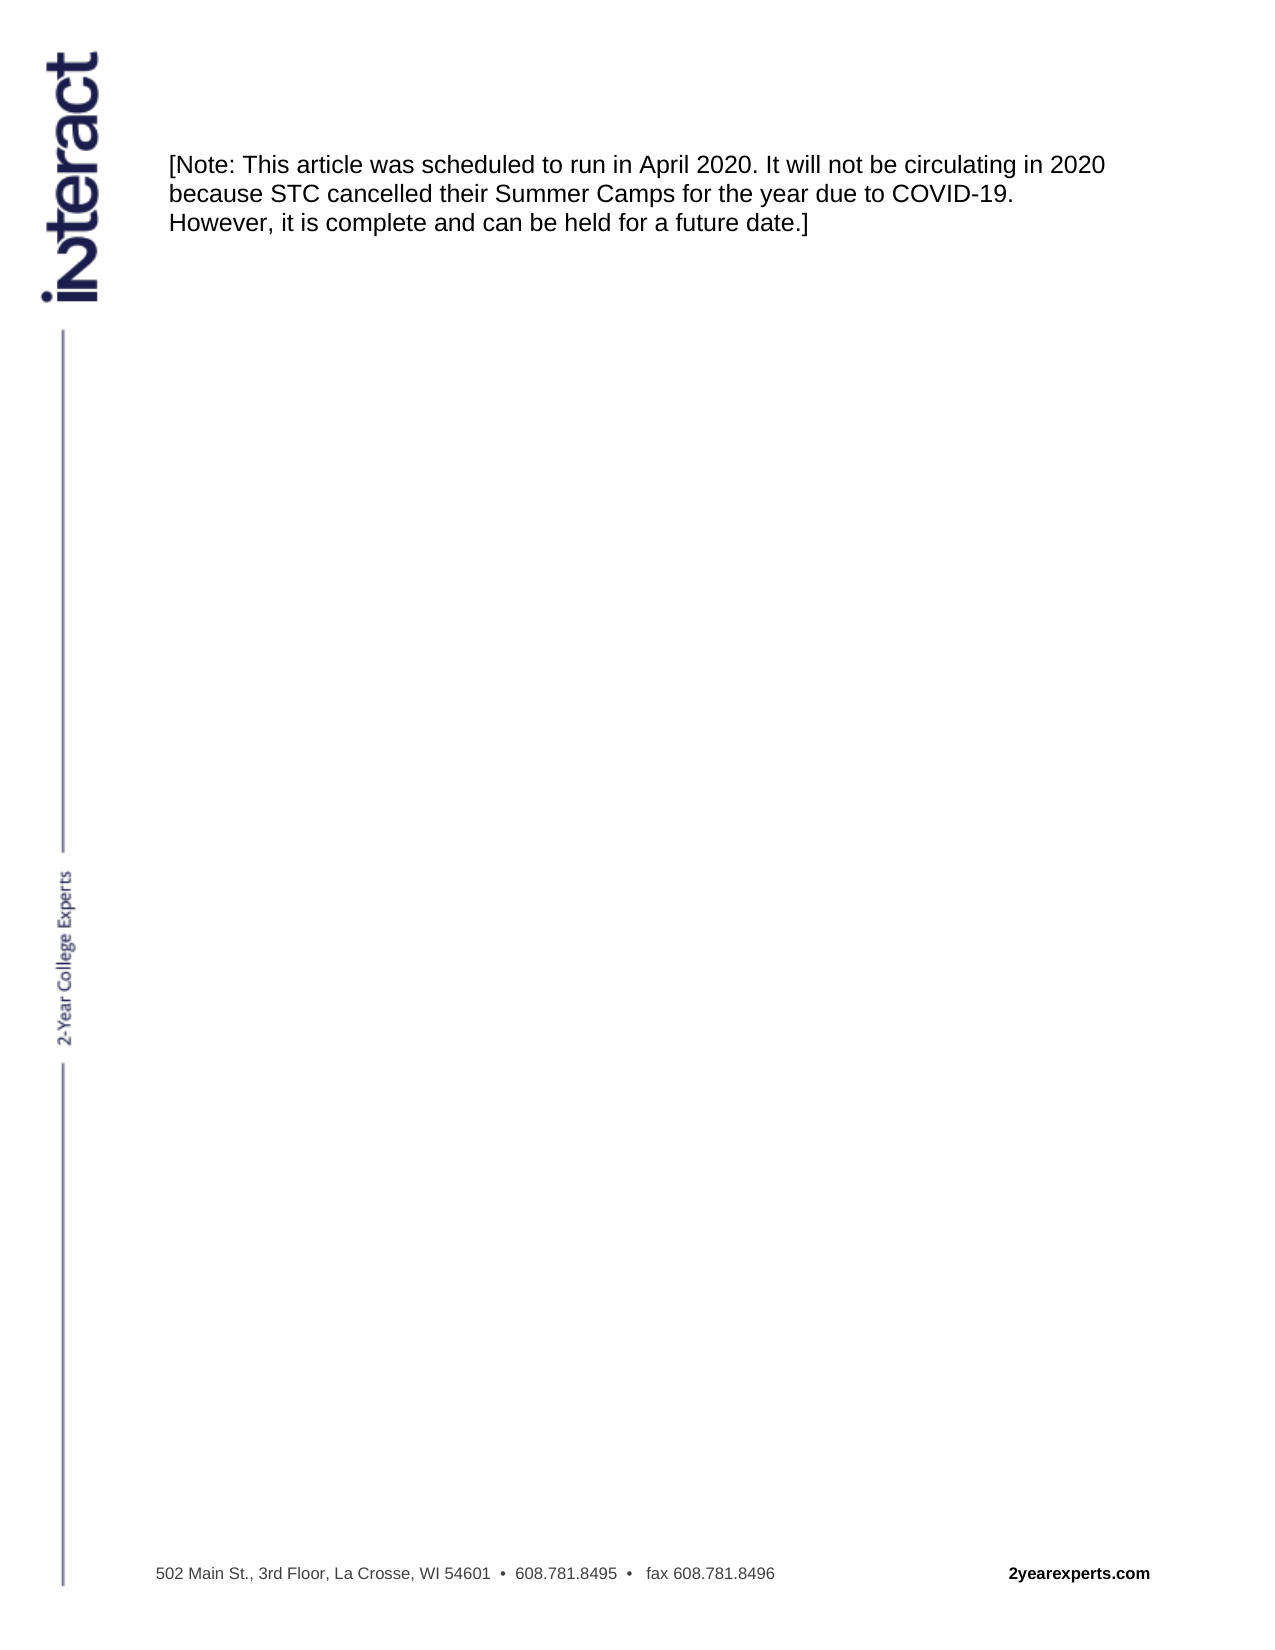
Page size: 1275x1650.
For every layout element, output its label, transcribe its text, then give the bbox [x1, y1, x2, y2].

text [Note: This article was scheduled to run in April 2020. It will not be circulating in 2020 because STC cancelled their Summer Camps for the year due to COVID-19. However, it is complete and can be held for a future date.] [169, 150, 1125, 236]
